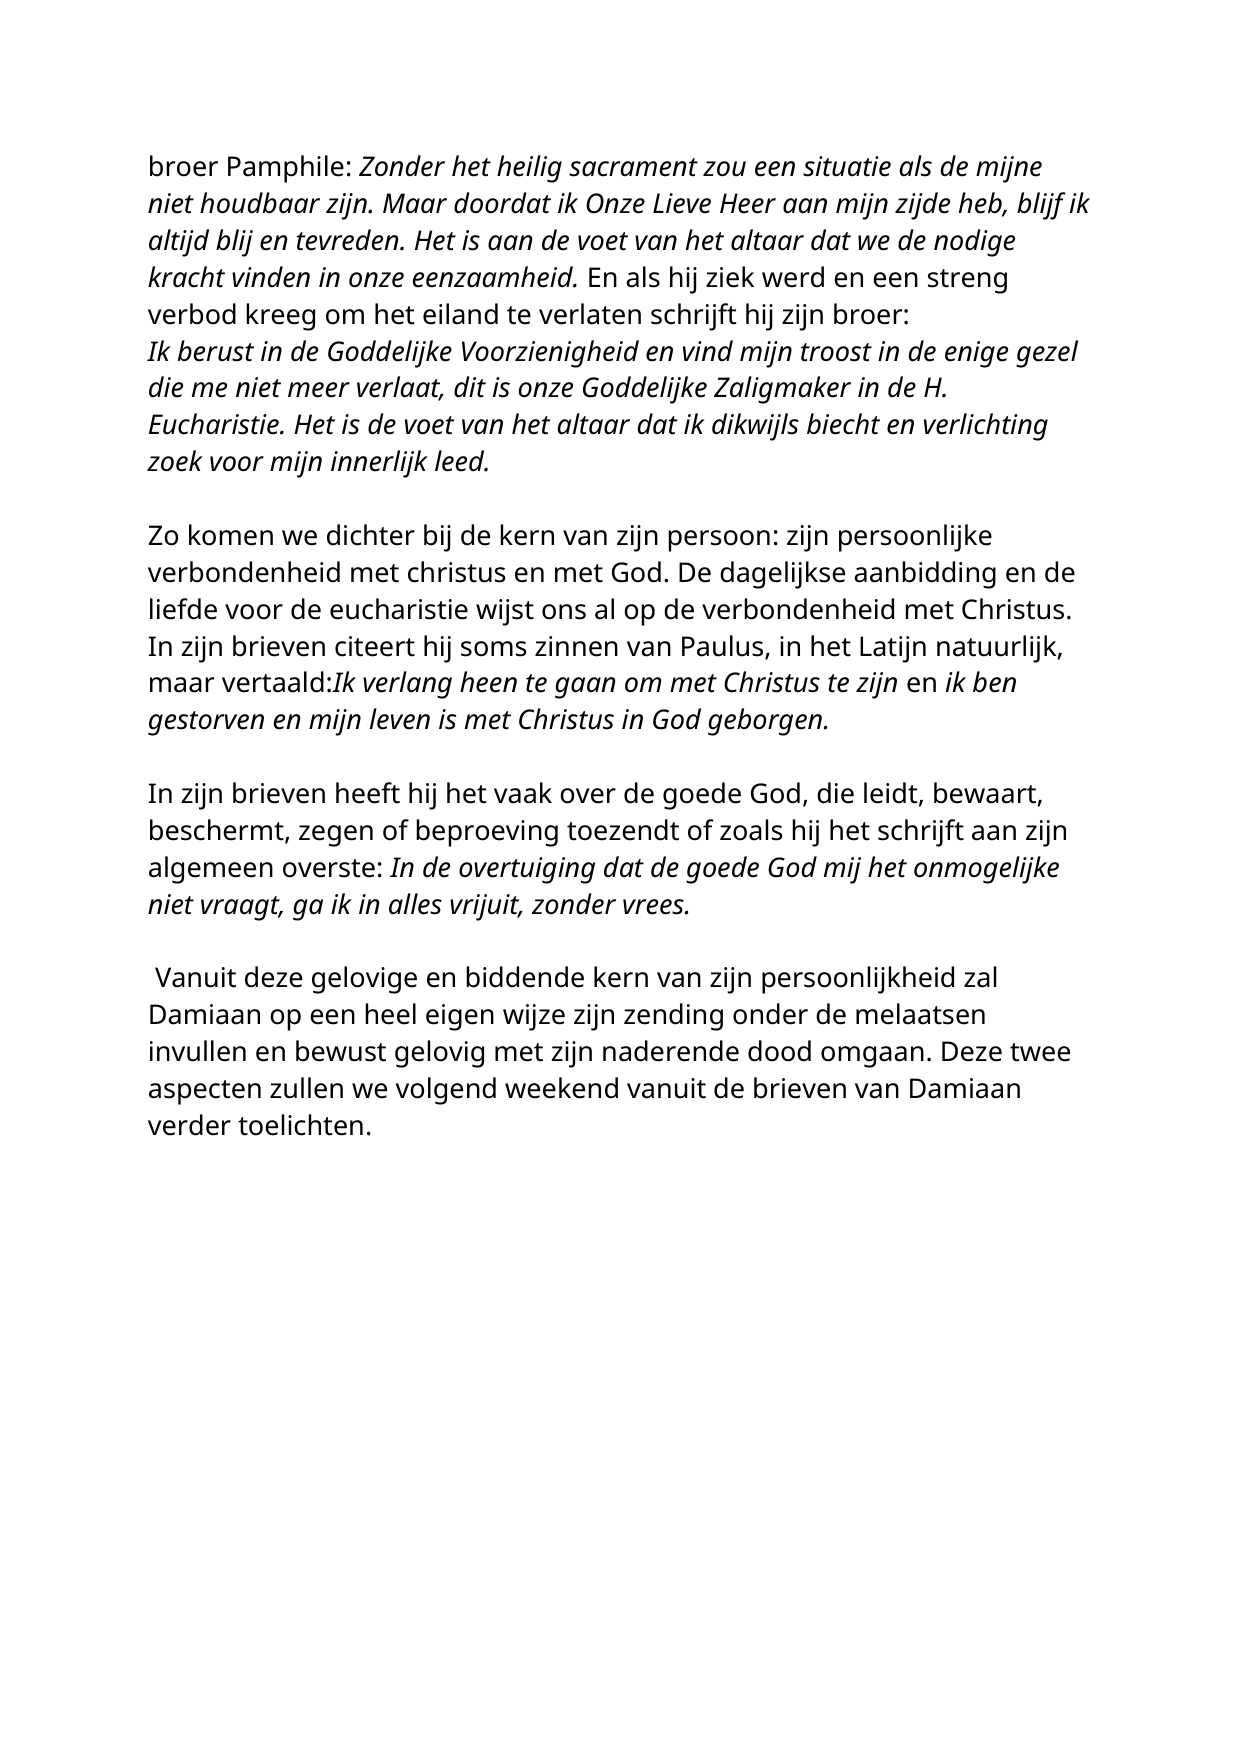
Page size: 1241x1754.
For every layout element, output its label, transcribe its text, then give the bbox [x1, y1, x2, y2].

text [148, 148, 1093, 332]
text Zo komen we dichter bij de kern van zijn persoon: zijn persoonlijke verbondenheid met christus en met God. De dagelijkse aanbidding en de liefde voor de eucharistie wijst ons al op de verbondenheid met Christus. In zijn brieven citeert hij soms zinnen van Paulus, in het Latijn natuurlijk, maar vertaald:Ik verlang heen te gaan om met Christus te zijn en ik ben gestorven en mijn leven is met Christus in God geborgen. [148, 516, 1093, 738]
text Vanuit deze gelovige en biddende kern van zijn persoonlijkheid zal Damiaan op een heel eigen wijze zijn zending onder de melaatsen invullen en bewust gelovig met zijn naderende dood omgaan. Deze twee aspecten zullen we volgend weekend vanuit de brieven van Damiaan verder toelichten. [148, 959, 1093, 1143]
text In zijn brieven heeft hij het vaak over de goede God, die leidt, bewaart, beschermt, zegen of beproeving toezendt of zoals hij het schrijft aan zijn algemeen overste: In de overtuiging dat de goede God mij het onmogelijke niet vraagt, ga ik in alles vrijuit, zonder vrees. [148, 774, 1093, 922]
text Ik berust in de Goddelijke Voorzienigheid en vind mijn troost in de enige gezel die me niet meer verlaat, dit is onze Goddelijke Zaligmaker in de H. Eucharistie. Het is de voet van het altaar dat ik dikwijls biecht en verlichting zoek voor mijn innerlijk leed. [148, 332, 1093, 479]
